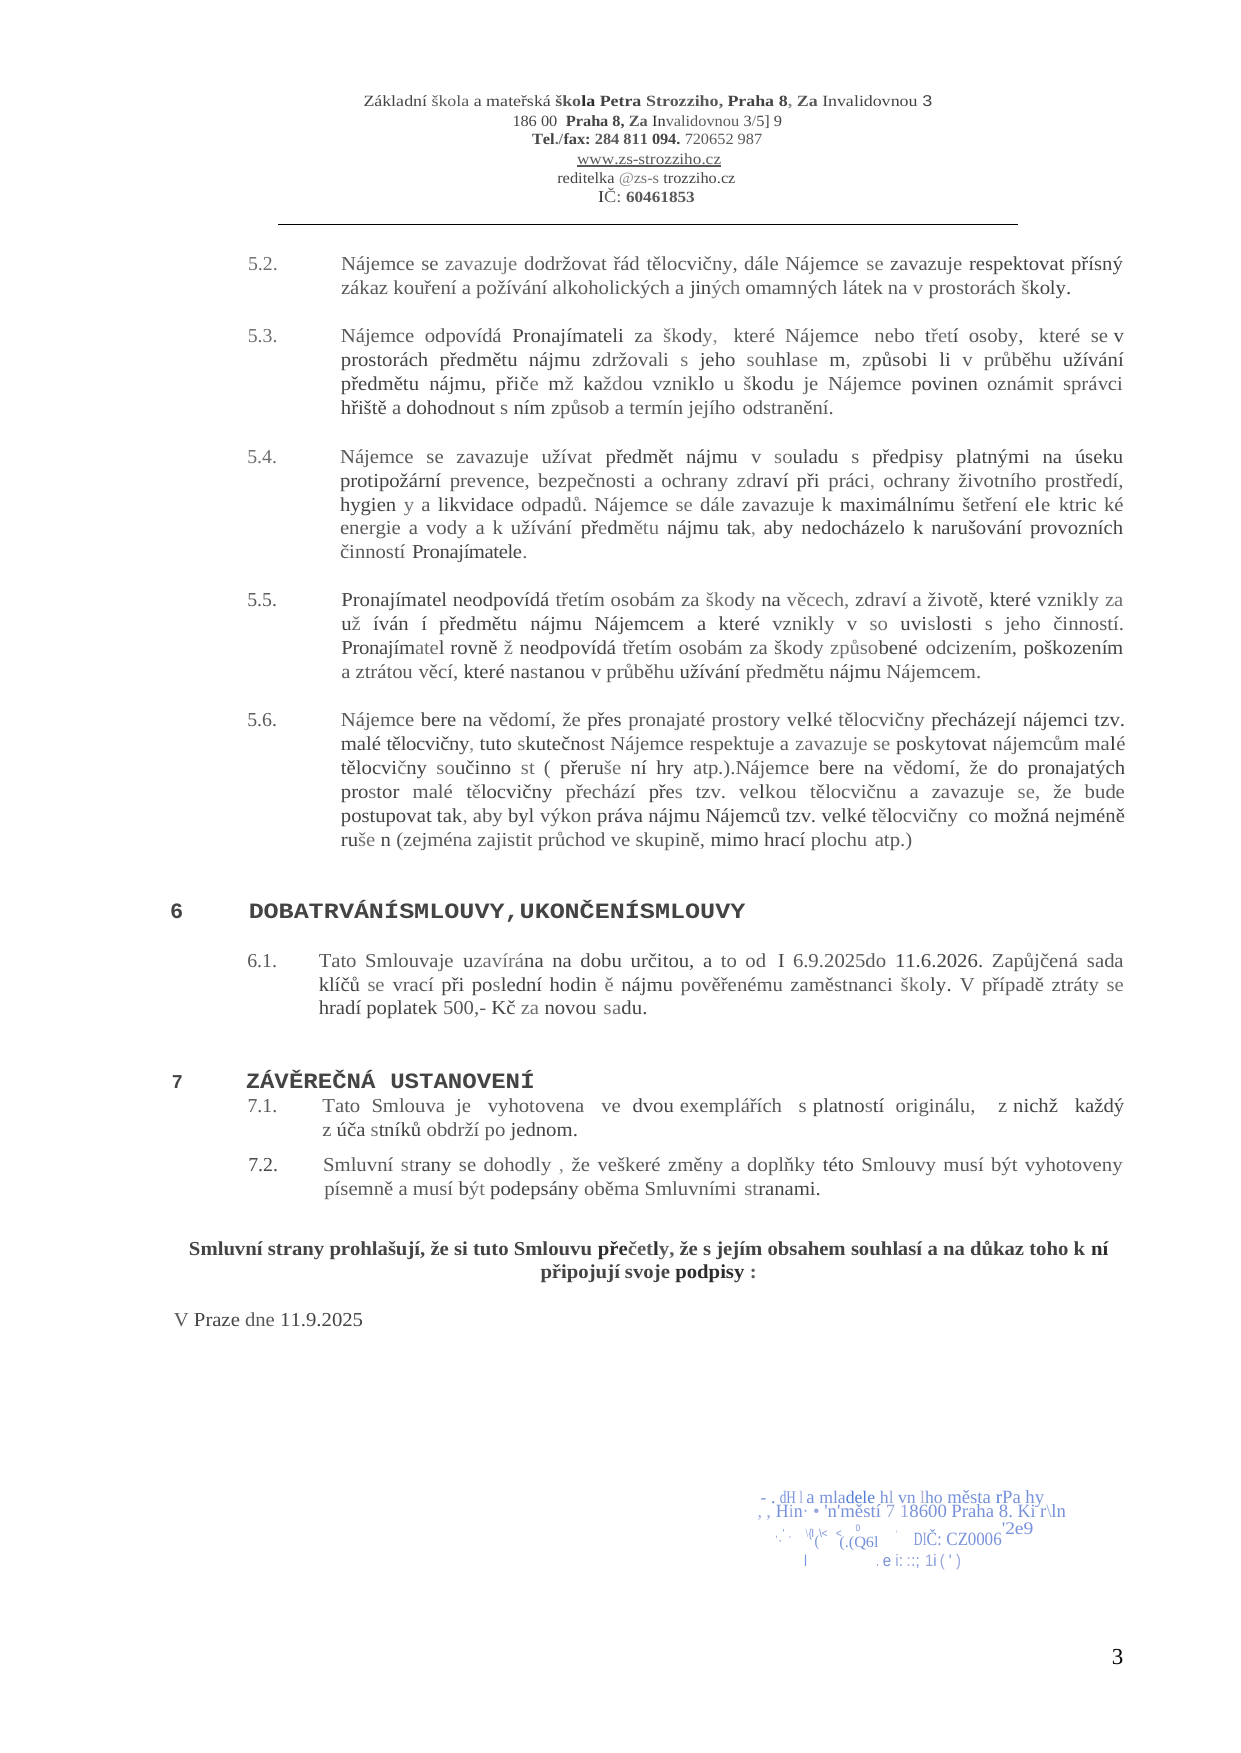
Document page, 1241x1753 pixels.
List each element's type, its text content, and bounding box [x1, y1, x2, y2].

text Základní škola a mateřská škola Petra Strozziho, Praha 8, Za Invalidovnou 3 [176, 92, 1119, 110]
list Pronajímatel neodpovídá třetím osobám za škody na věcech, zdraví a životě, které vznikly za už íván í předmětu nájmu Nájemcem a které vznikly v so uvislosti s jeho činností. Pronajímatel rovně ž neodpovídá třetím osobám za škody způsobené odcizením, poškozením a ztrátou věcí, které nastanou v průběhu užívání předmětu nájmu Nájemcem. [247, 588, 1124, 683]
text DIČ: CZ0006'2e9 [913, 1522, 1138, 1551]
list Nájemce se zavazuje dodržovat řád tělocvičny, dále Nájemce se zavazuje respektovat přísný zákaz kouření a požívání alkoholických a jiných omamných látek na v prostorách školy. [248, 252, 1123, 298]
list Tato Smlouva je vyhotovena ve dvou exemplářích s platností originálu, z nichž každý z úča stníků obdrží po jednom. [247, 1094, 1124, 1141]
subtitle ZÁVĚREČNÁ USTANOVENÍ [172, 1070, 1138, 1094]
list Smluvní strany se dohodly , že veškeré změny a doplňky této Smlouvy musí být vyhotoveny písemně a musí být podepsány oběma Smluvními stranami. [248, 1153, 1123, 1200]
text 186 00 Praha 8, Za Invalidovnou 3/5] 9 [357, 111, 937, 129]
list Nájemce se zavazuje užívat předmět nájmu v souladu s předpisy platnými na úseku protipožární prevence, bezpečnosti a ochrany zdraví při práci, ochrany životního prostředí, hygien y a likvidace odpadů. Nájemce se dále zavazuje k maximálnímu šetření ele ktric ké energie a vody a k užívání předmětu nájmu tak, aby nedocházelo k narušování provozních činností Pronajímatele. [247, 445, 1124, 563]
list Tato Smlouvaje uzavírána na dobu určitou, a to od I 6.9.2025do 11.6.2026. Zapůjčená sada klíčů se vrací při poslední hodin ě nájmu pověřenému zaměstnanci školy. V případě ztráty se hradí poplatek 500,- Kč za novou sadu. [247, 949, 1124, 1019]
subtitle DOBATRVÁNÍSMLOUVY,UKONČENÍSMLOUVY [170, 900, 1138, 925]
text ,·' , \{I(\< < 0 ' [158, 1522, 897, 1550]
text - . dH l a mladele hl vn lho města rPa hy [760, 1488, 1138, 1508]
text Tel./fax: 284 811 094. 720652 987 [357, 130, 937, 148]
list Nájemce odpovídá Pronajímateli za škody, které Nájemce nebo třetí osoby, které se v prostorách předmětu nájmu zdržovali s jeho souhlase m, způsobi li v průběhu užívání předmětu nájmu, přiče mž každou vzniklo u škodu je Nájemce povinen oznámit správci hřiště a dohodnout s ním způsob a termín jejího odstranění. [248, 324, 1124, 418]
text V Praze dne 11.9.2025 [173, 1308, 1138, 1331]
list Nájemce bere na vědomí, že přes pronajaté prostory velké tělocvičny přecházejí nájemci tzv. malé tělocvičny, tuto skutečnost Nájemce respektuje a zavazuje se poskytovat nájemcům malé tělocvičny součinno st ( přeruše ní hry atp.).Nájemce bere na vědomí, že do pronajatých prostor malé tělocvičny přechází přes tzv. velkou tělocvičnu a zavazuje se, že bude postupovat tak, aby byl výkon práva nájmu Nájemců tzv. velké tělocvičny co možná nejméně ruše n (zejména zajistit průchod ve skupině, mimo hrací plochu atp.) [247, 708, 1125, 850]
text www.zs-strozziho.cz reditelka @zs-s trozziho.cz IČ: 60461853 [556, 150, 736, 206]
text I . e i: ::; 1i ( ' ) [803, 1551, 1138, 1570]
text Smluvní strany prohlašují, že si tuto Smlouvu přečetly, že s jejím obsahem souhlasí a na důkaz toho k ní připojují svoje podpisy : [176, 1237, 1120, 1283]
